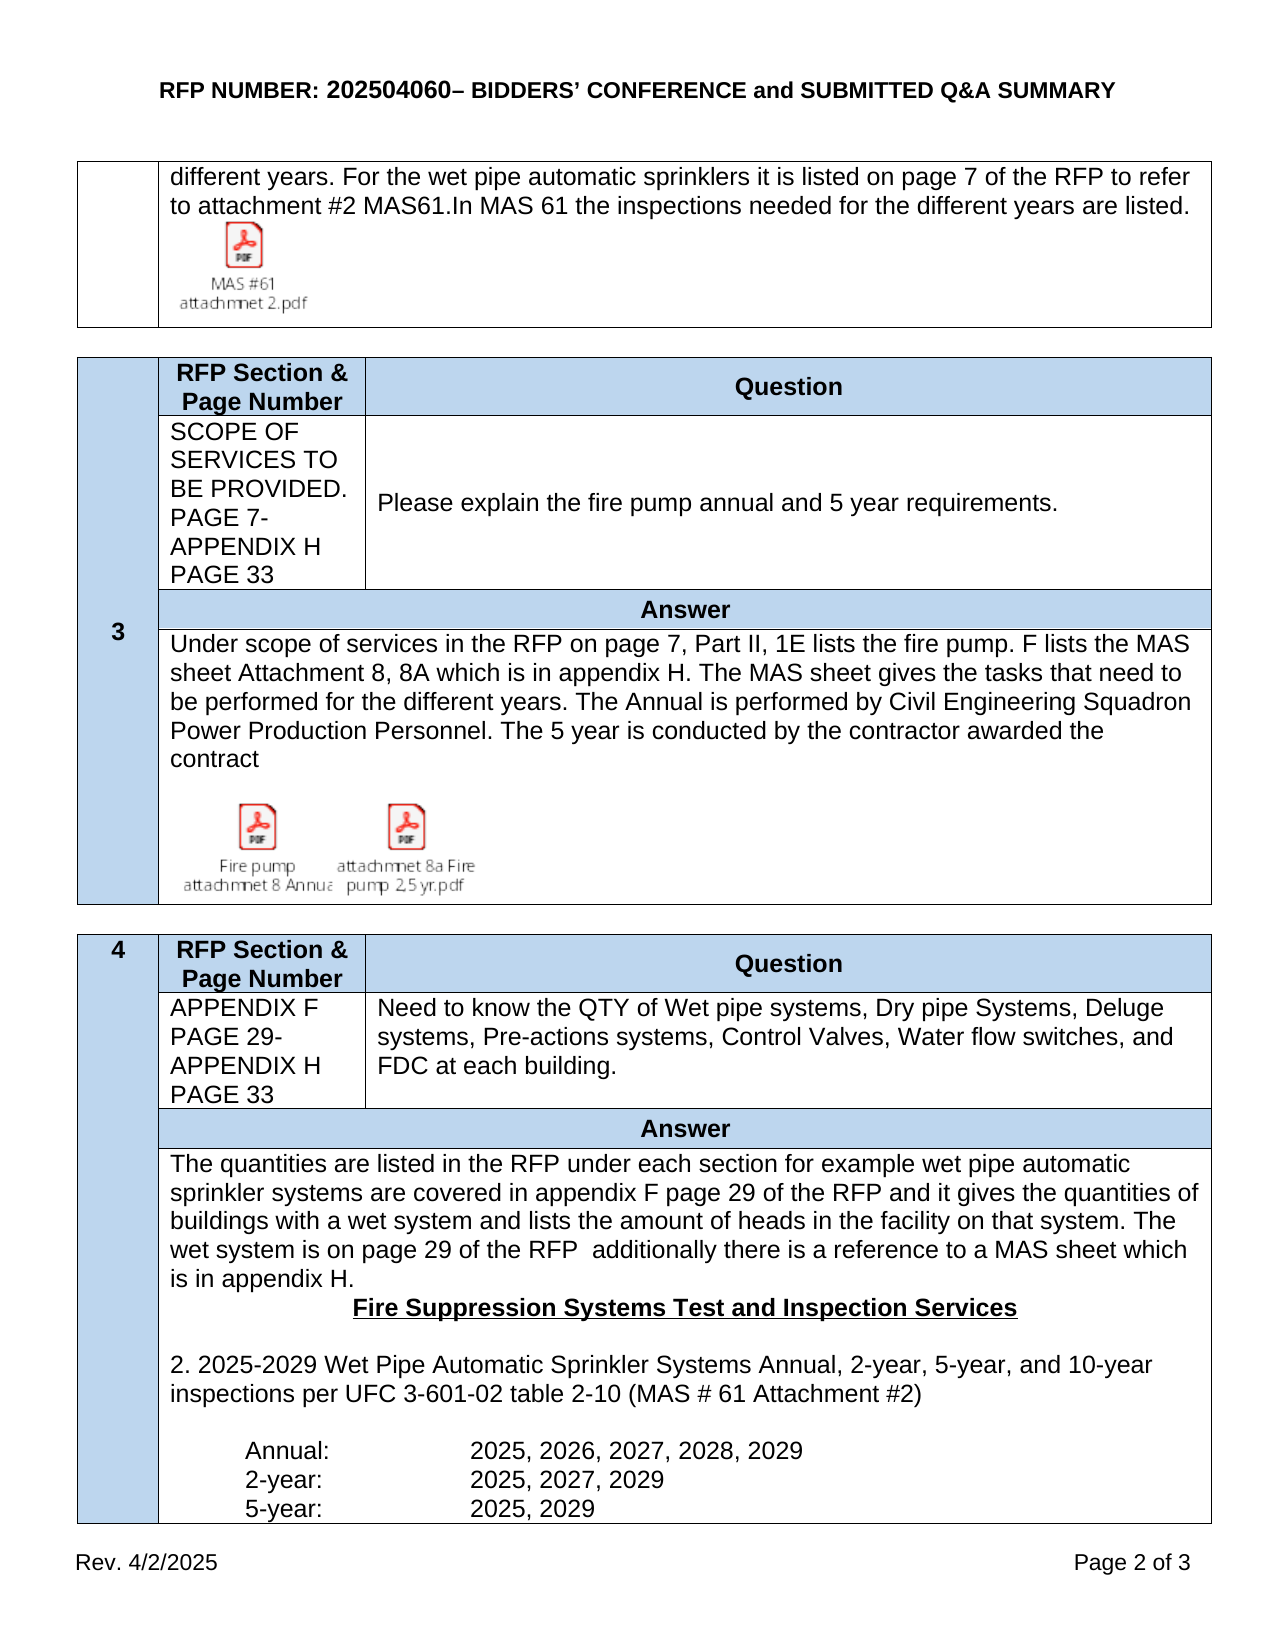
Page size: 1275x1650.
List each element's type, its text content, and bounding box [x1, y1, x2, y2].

table_cell Answer [159, 1109, 1211, 1148]
table_cell Please explain the fire pump annual and 5 year requirements. [366, 416, 1211, 589]
table_header Question [366, 358, 1211, 415]
table_header 3 [78, 358, 158, 904]
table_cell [159, 1149, 1211, 1523]
table_cell Under scope of services in the RFP on page 7, Part II, 1E lists the fire pump. F lists the MAS sheet Attachment 8, 8A which is in appendix H. The MAS sheet gives the tasks that need to be performed for the different years. The Annual is performed by Civil Engineering Squadron Power Production Personnel. The 5 year is conducted by the contractor awarded the contract [159, 630, 1211, 904]
table_header 4 [78, 935, 158, 1523]
table_cell APPENDIX F PAGE 29-APPENDIX H PAGE 33 [159, 993, 365, 1108]
table_header Question [366, 935, 1211, 992]
table_cell Answer [159, 590, 1211, 628]
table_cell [159, 162, 1211, 327]
table_header RFP Section & Page Number [159, 358, 365, 415]
table_header RFP Section & Page Number [159, 935, 365, 992]
table_cell Need to know the QTY of Wet pipe systems, Dry pipe Systems, Deluge systems, Pre-actions systems, Control Valves, Water flow switches, and FDC at each building. [366, 993, 1211, 1108]
table_cell SCOPE OF SERVICES TO BE PROVIDED. PAGE 7-APPENDIX H PAGE 33 [159, 416, 365, 589]
